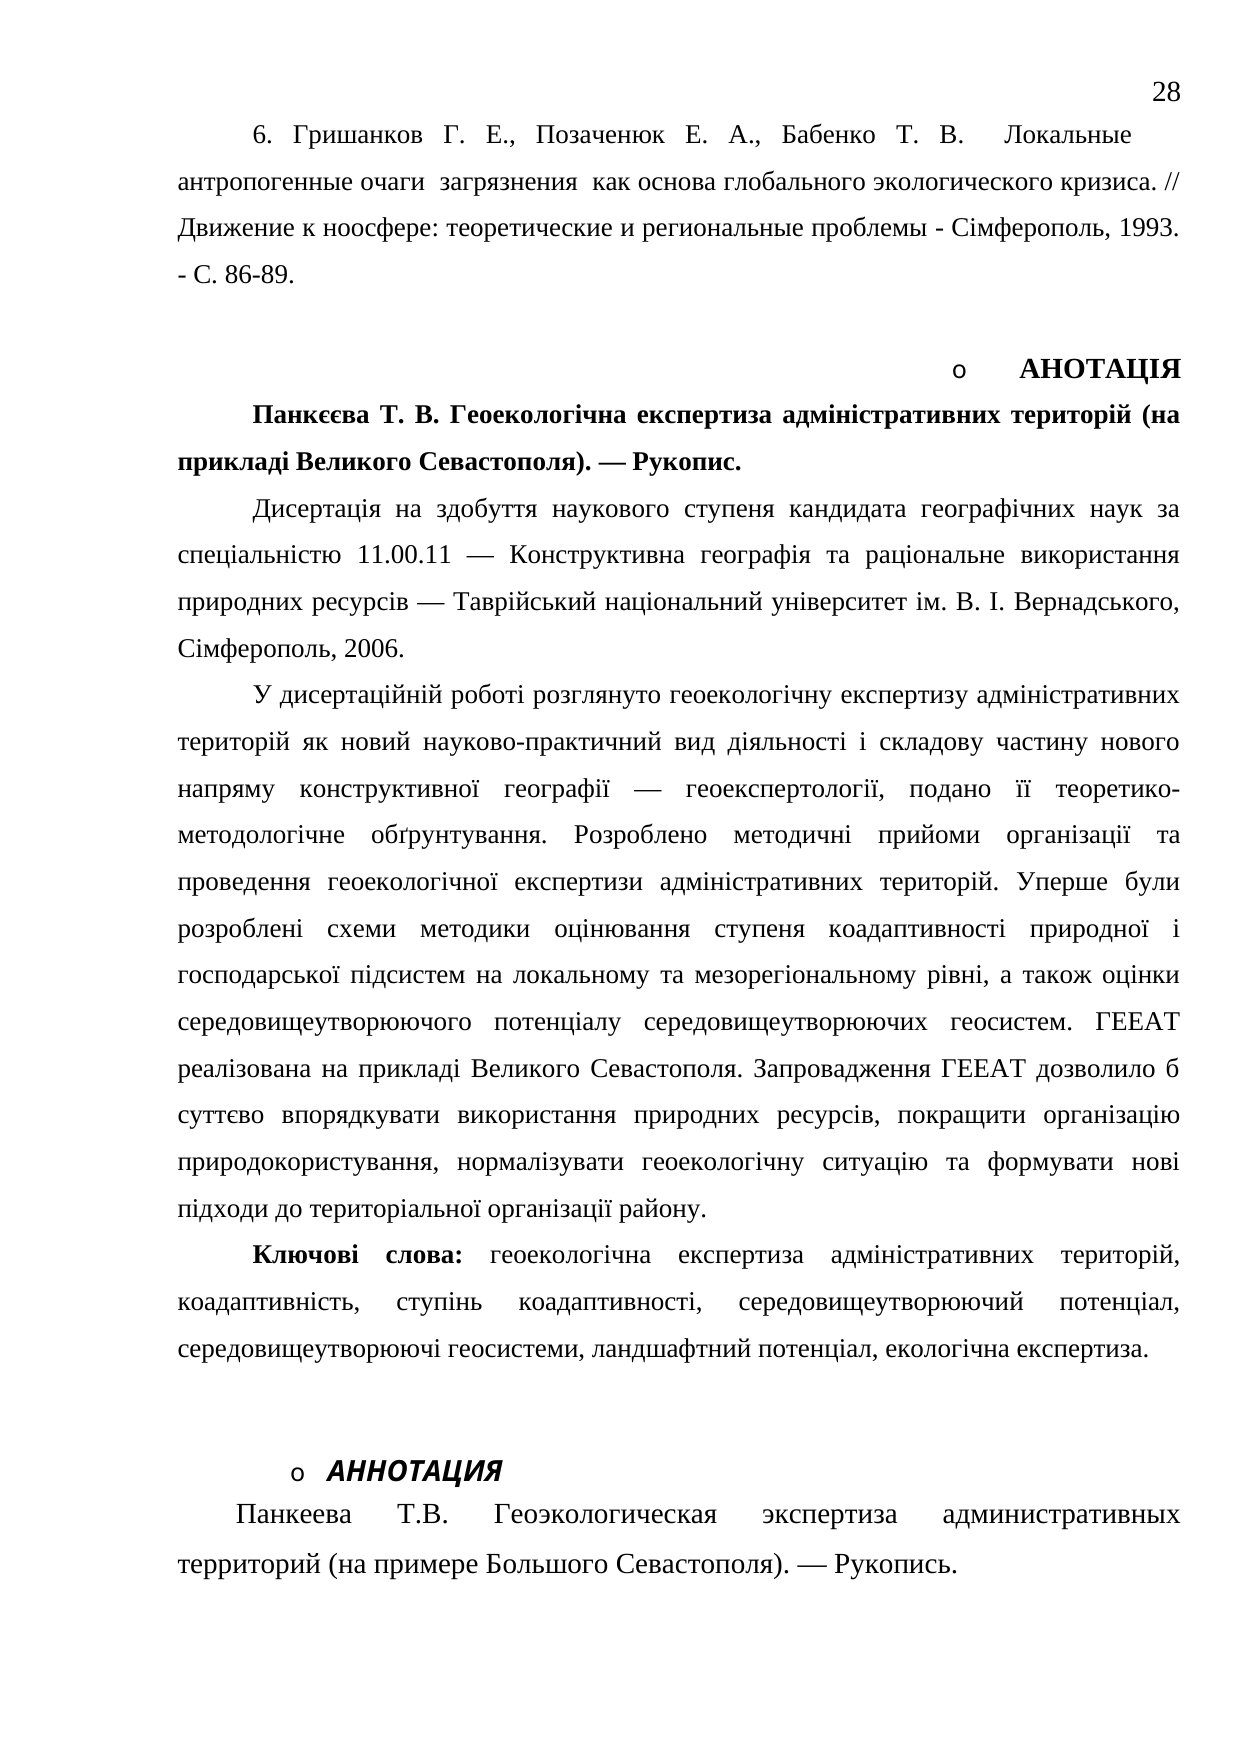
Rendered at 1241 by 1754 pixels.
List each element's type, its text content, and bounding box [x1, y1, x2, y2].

text Панкєєва Т. В. Геоекологічна експертиза адміністративних територій (на прикладі Великого Севастополя). — Рукопис. [177, 398, 1181, 476]
subtitle АННОТАЦИЯ [290, 1450, 1181, 1490]
text У дисертаційній роботі розглянуто геоекологічну експертизу адміністративних територій як новий науково-практичний вид діяльності і складову частину нового напряму конструктивної географії — геоекспертології, подано її теоретико-методологічне обґрунтування. Розроблено методичні прийоми організації та проведення геоекологічної експертизи адміністративних територій. Уперше були розроблені схеми методики оцінювання ступеня коадаптивності природної і господарської підсистем на локальному та мезорегіональному рівні, а також оцінки середовищеутворюючого потенціалу середовищеутворюючих геосистем. ГЕЕАТ реалізована на прикладі Великого Севастополя. Запровадження ГЕЕАТ дозволило б суттєво впорядкувати використання природних ресурсів, покращити організацію природокористування, нормалізувати геоекологічну ситуацію та формувати нові підходи до територіальної організації району. [177, 678, 1181, 1223]
subtitle АНОТАЦІЯ [552, 351, 1181, 386]
text Дисертація на здобуття наукового ступеня кандидата географічних наук за спеціальністю 11.00.11 — Конструктивна географія та раціональне використання природних ресурсів — Таврійський національний університет ім. В. І. Вернадського, Сімферополь, 2006. [177, 492, 1181, 663]
text Ключові слова: геоекологічна експертиза адміністративних територій, коадаптивність, ступінь коадаптивності, середовищеутворюючий потенціал, середовищеутворюючі геосистеми, ландшафтний потенціал, екологічна експертиза. [177, 1238, 1181, 1363]
text 6. Гришанков Г. Е., Позаченюк Е. А., Бабенко Т. В. Локальные антропогенные очаги загрязнения как основа глобального экологического кризиса. // Движение к ноосфере: теоретические и региональные проблемы - Сімферополь, 1993. - С. 86-89. [177, 118, 1181, 289]
text Панкеева Т.В. Геоэкологическая экспертиза административных территорий (на примере Большого Севастополя). — Рукопись. [177, 1496, 1181, 1580]
